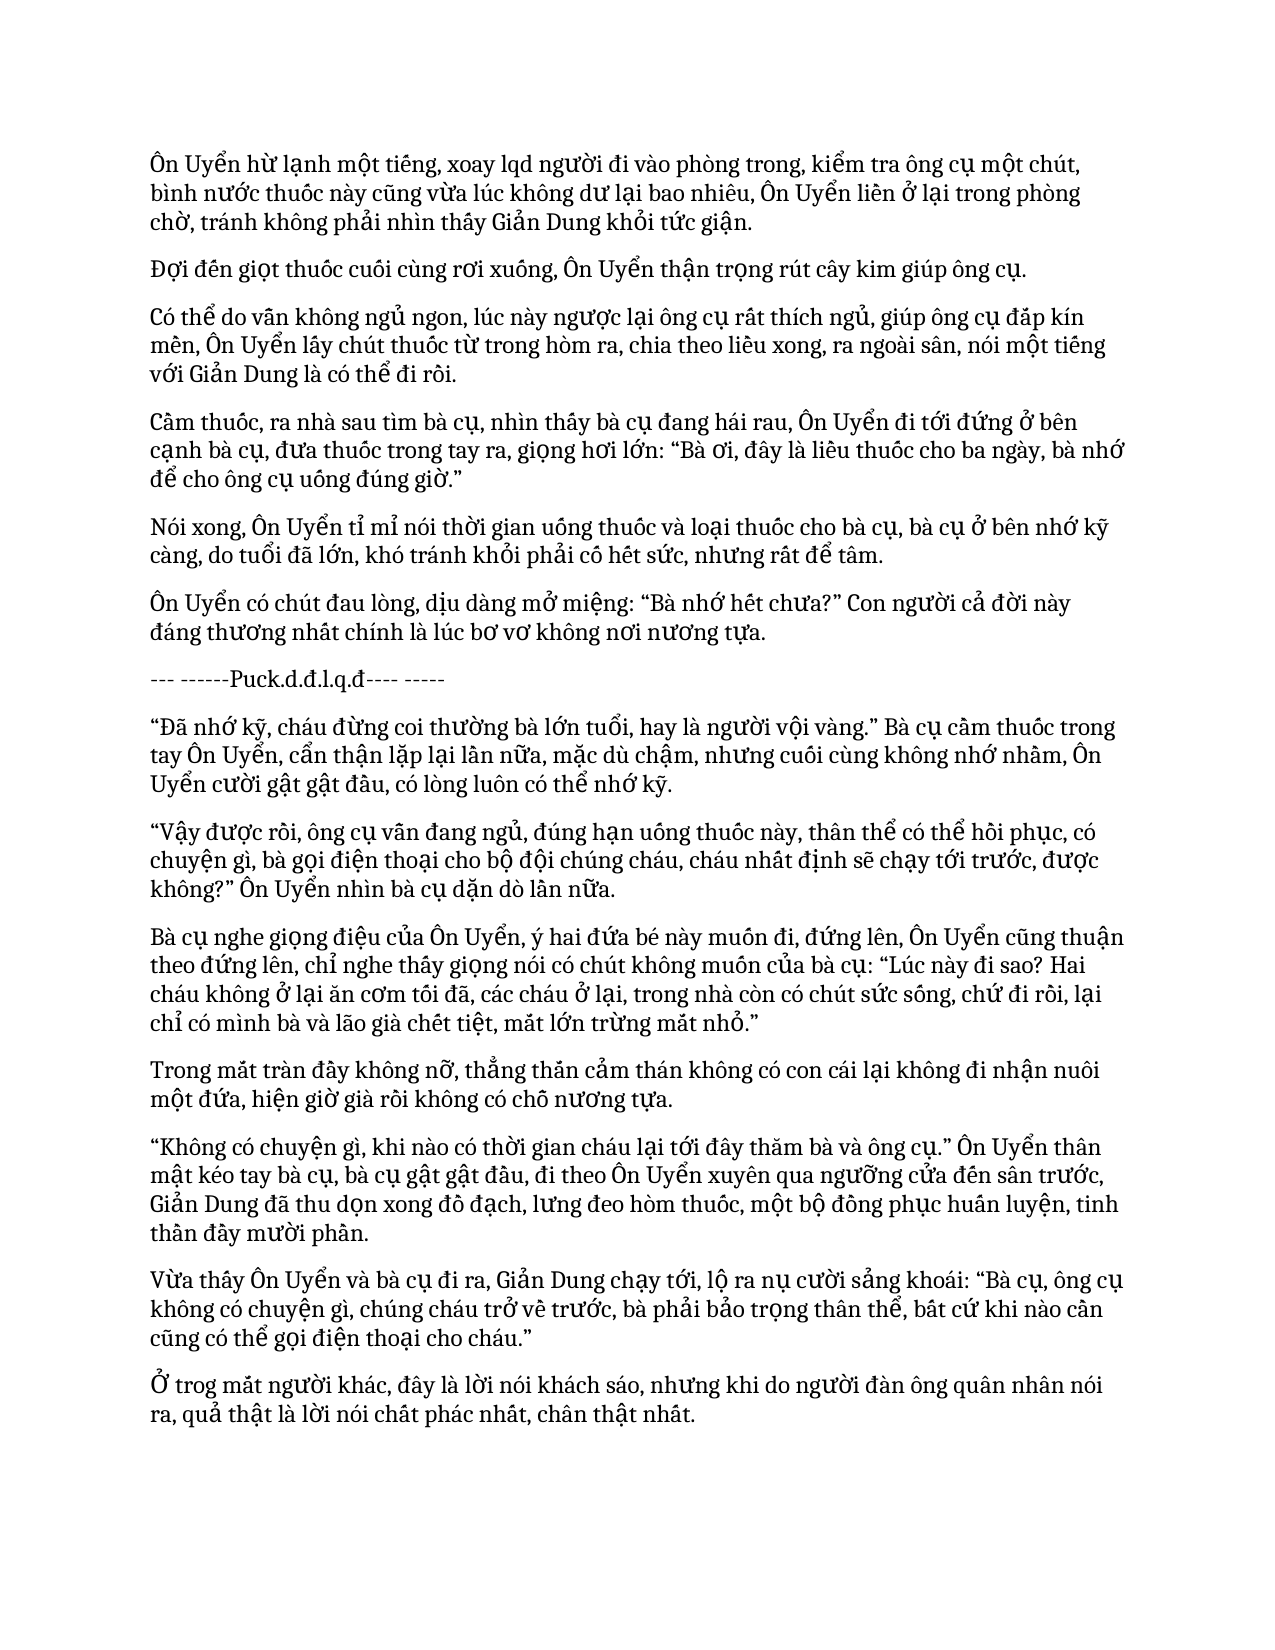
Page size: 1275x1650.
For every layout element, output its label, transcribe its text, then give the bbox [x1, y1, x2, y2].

text Vừa thấy Ôn Uyển và bà cụ đi ra, Giản Dung chạy tới, lộ ra nụ cười sảng khoái: “Bà cụ, ông cụ không có chuyện gì, chúng cháu trở về trước, bà phải bảo trọng thân thể, bất cứ khi nào cần cũng có thể gọi điện thoại cho cháu.” [150, 1266, 1125, 1352]
text Ở trog mắt người khác, đây là lời nói khách sáo, nhưng khi do người đàn ông quân nhân nói ra, quả thật là lời nói chất phác nhất, chân thật nhất. [150, 1371, 1125, 1429]
text “Vậy được rồi, ông cụ vẫn đang ngủ, đúng hạn uống thuốc này, thân thể có thể hồi phục, có chuyện gì, bà gọi điện thoại cho bộ đội chúng cháu, cháu nhất định sẽ chạy tới trước, được không?” Ôn Uyển nhìn bà cụ dặn dò lần nữa. [150, 817, 1125, 904]
text --- ------Puck.d.đ.l.q.đ---- ----- [150, 665, 1125, 694]
text Có thể do vẫn không ngủ ngon, lúc này ngược lại ông cụ rất thích ngủ, giúp ông cụ đắp kín mền, Ôn Uyển lấy chút thuốc từ trong hòm ra, chia theo liều xong, ra ngoài sân, nói một tiếng với Giản Dung là có thể đi rồi. [150, 302, 1125, 389]
text Bà cụ nghe giọng điệu của Ôn Uyển, ý hai đứa bé này muốn đi, đứng lên, Ôn Uyển cũng thuận theo đứng lên, chỉ nghe thấy giọng nói có chút không muốn của bà cụ: “Lúc này đi sao? Hai cháu không ở lại ăn cơm tối đã, các cháu ở lại, trong nhà còn có chút sức sống, chứ đi rồi, lại chỉ có mình bà và lão già chết tiệt, mắt lớn trừng mắt nhỏ.” [150, 922, 1125, 1037]
text Ôn Uyển có chút đau lòng, dịu dàng mở miệng: “Bà nhớ hết chưa?” Con người cả đời này đáng thương nhất chính là lúc bơ vơ không nơi nương tựa. [150, 589, 1125, 646]
text “Không có chuyện gì, khi nào có thời gian cháu lại tới đây thăm bà và ông cụ.” Ôn Uyển thân mật kéo tay bà cụ, bà cụ gật gật đầu, đi theo Ôn Uyển xuyên qua ngưỡng cửa đến sân trước, Giản Dung đã thu dọn xong đồ đạch, lưng đeo hòm thuốc, một bộ đồng phục huấn luyện, tinh thần đầy mười phần. [150, 1132, 1125, 1247]
text “Đã nhớ kỹ, cháu đừng coi thường bà lớn tuổi, hay là người vội vàng.” Bà cụ cầm thuốc trong tay Ôn Uyển, cẩn thận lặp lại lần nữa, mặc dù chậm, nhưng cuối cùng không nhớ nhầm, Ôn Uyển cười gật gật đầu, có lòng luôn có thể nhớ kỹ. [150, 712, 1125, 799]
text Nói xong, Ôn Uyển tỉ mỉ nói thời gian uống thuốc và loại thuốc cho bà cụ, bà cụ ở bên nhớ kỹ càng, do tuổi đã lớn, khó tránh khỏi phải cố hết sức, nhưng rất để tâm. [150, 512, 1125, 570]
text Cầm thuốc, ra nhà sau tìm bà cụ, nhìn thấy bà cụ đang hái rau, Ôn Uyển đi tới đứng ở bên cạnh bà cụ, đưa thuốc trong tay ra, giọng hơi lớn: “Bà ơi, đây là liều thuốc cho ba ngày, bà nhớ để cho ông cụ uống đúng giờ.” [150, 407, 1125, 494]
text Ôn Uyển hừ lạnh một tiếng, xoay lqd người đi vào phòng trong, kiểm tra ông cụ một chút, bình nước thuốc này cũng vừa lúc không dư lại bao nhiêu, Ôn Uyển liền ở lại trong phòng chờ, tránh không phải nhìn thấy Giản Dung khỏi tức giận. [150, 150, 1125, 236]
text Trong mắt tràn đầy không nỡ, thẳng thắn cảm thán không có con cái lại không đi nhận nuôi một đứa, hiện giờ già rồi không có chỗ nương tựa. [150, 1056, 1125, 1114]
text Đợi đến giọt thuốc cuối cùng rơi xuống, Ôn Uyển thận trọng rút cây kim giúp ông cụ. [150, 255, 1125, 284]
